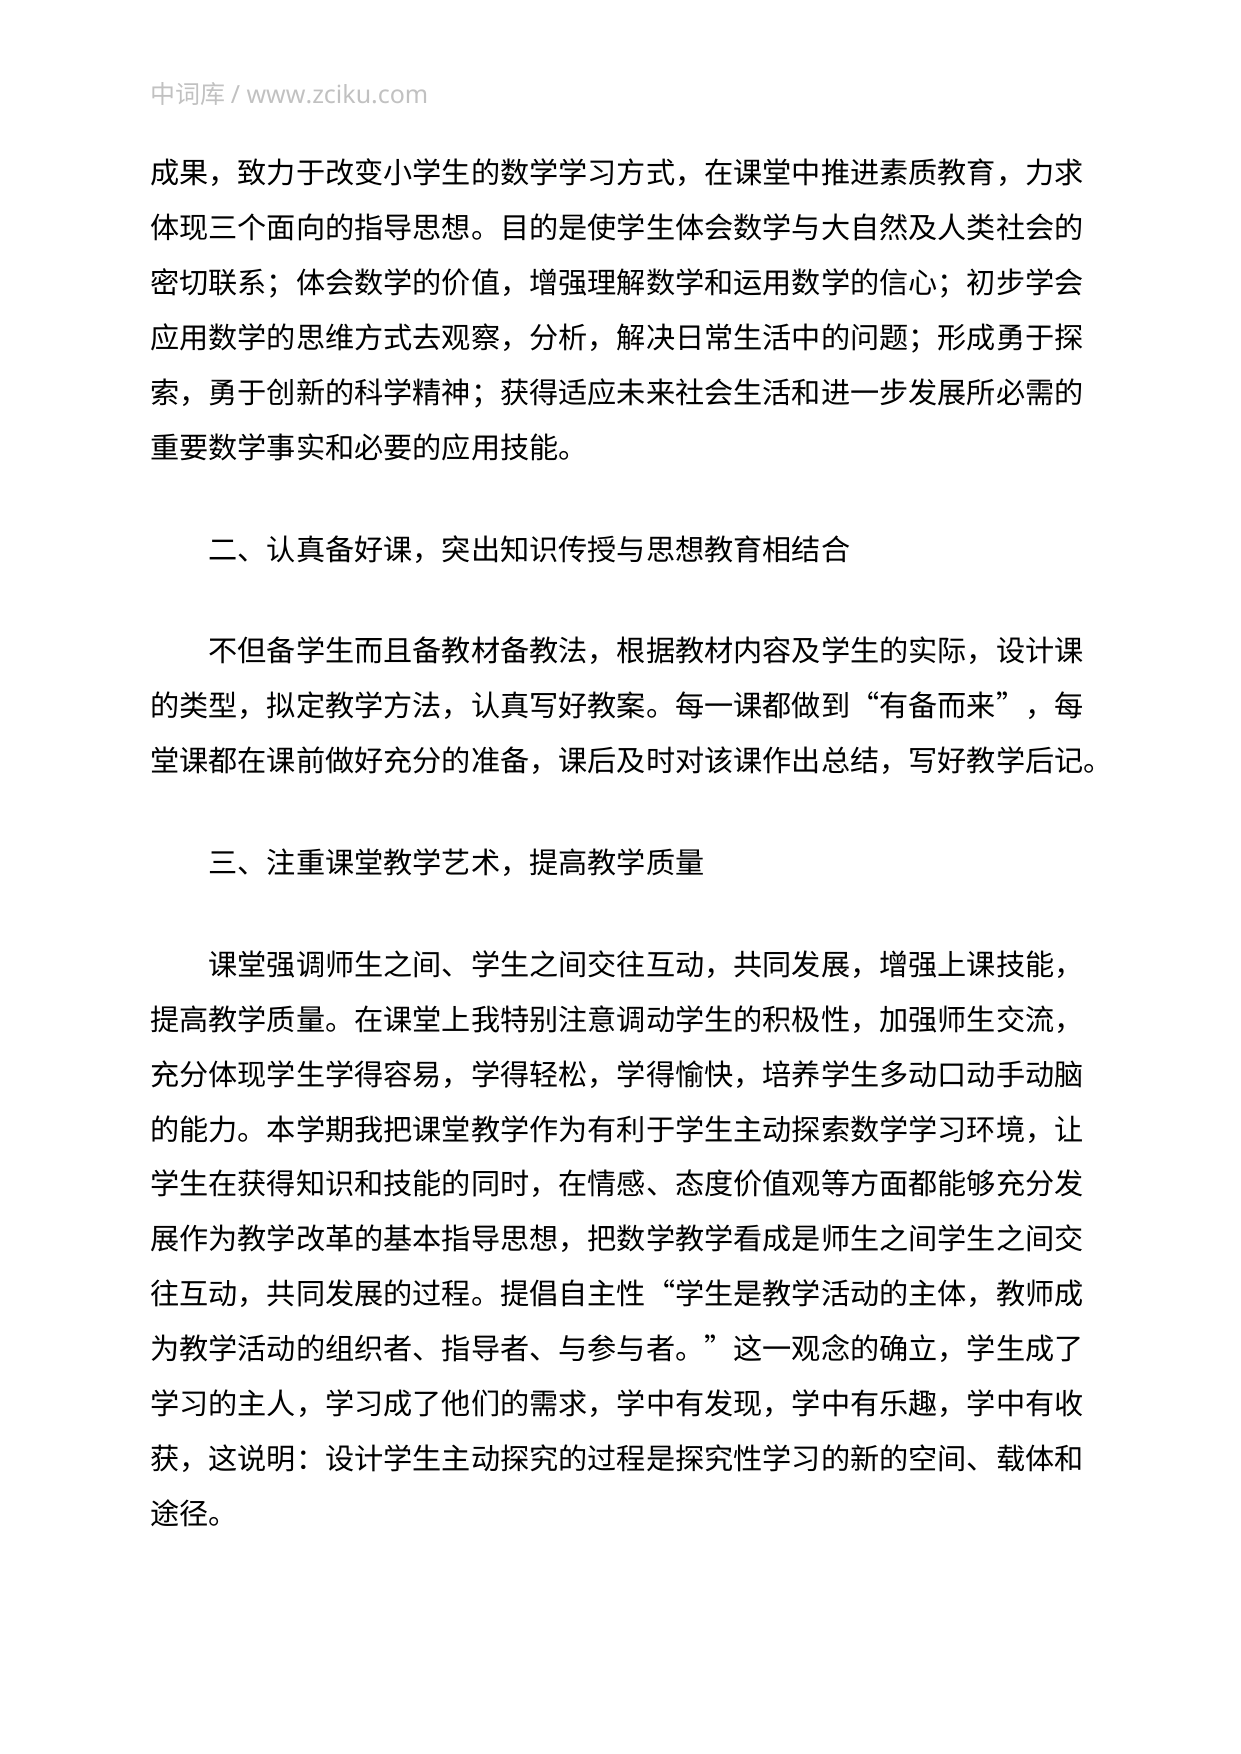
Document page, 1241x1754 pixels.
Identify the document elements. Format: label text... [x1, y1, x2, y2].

text 三、注重课堂教学艺术，提高教学质量 [150, 839, 1090, 882]
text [150, 150, 1090, 467]
text 二、认真备好课，突出知识传授与思想教育相结合 [150, 526, 1090, 568]
text 不但备学生而且备教材备教法，根据教材内容及学生的实际，设计课的类型，拟定教学方法，认真写好教案。每一课都做到“有备而来”，每堂课都在课前做好充分的准备，课后及时对该课作出总结，写好教学后记。 [150, 628, 1090, 780]
text 课堂强调师生之间、学生之间交往互动，共同发展，增强上课技能，提高教学质量。在课堂上我特别注意调动学生的积极性，加强师生交流，充分体现学生学得容易，学得轻松，学得愉快，培养学生多动口动手动脑的能力。本学期我把课堂教学作为有利于学生主动探索数学学习环境，让学生在获得知识和技能的同时，在情感、态度价值观等方面都能够充分发展作为教学改革的基本指导思想，把数学教学看成是师生之间学生之间交往互动，共同发展的过程。提倡自主性“学生是教学活动的主体，教师成为教学活动的组织者、指导者、与参与者。”这一观念的确立，学生成了学习的主人，学习成了他们的需求，学中有发现，学中有乐趣，学中有收获，这说明：设计学生主动探究的过程是探究性学习的新的空间、载体和途径。 [150, 941, 1090, 1533]
